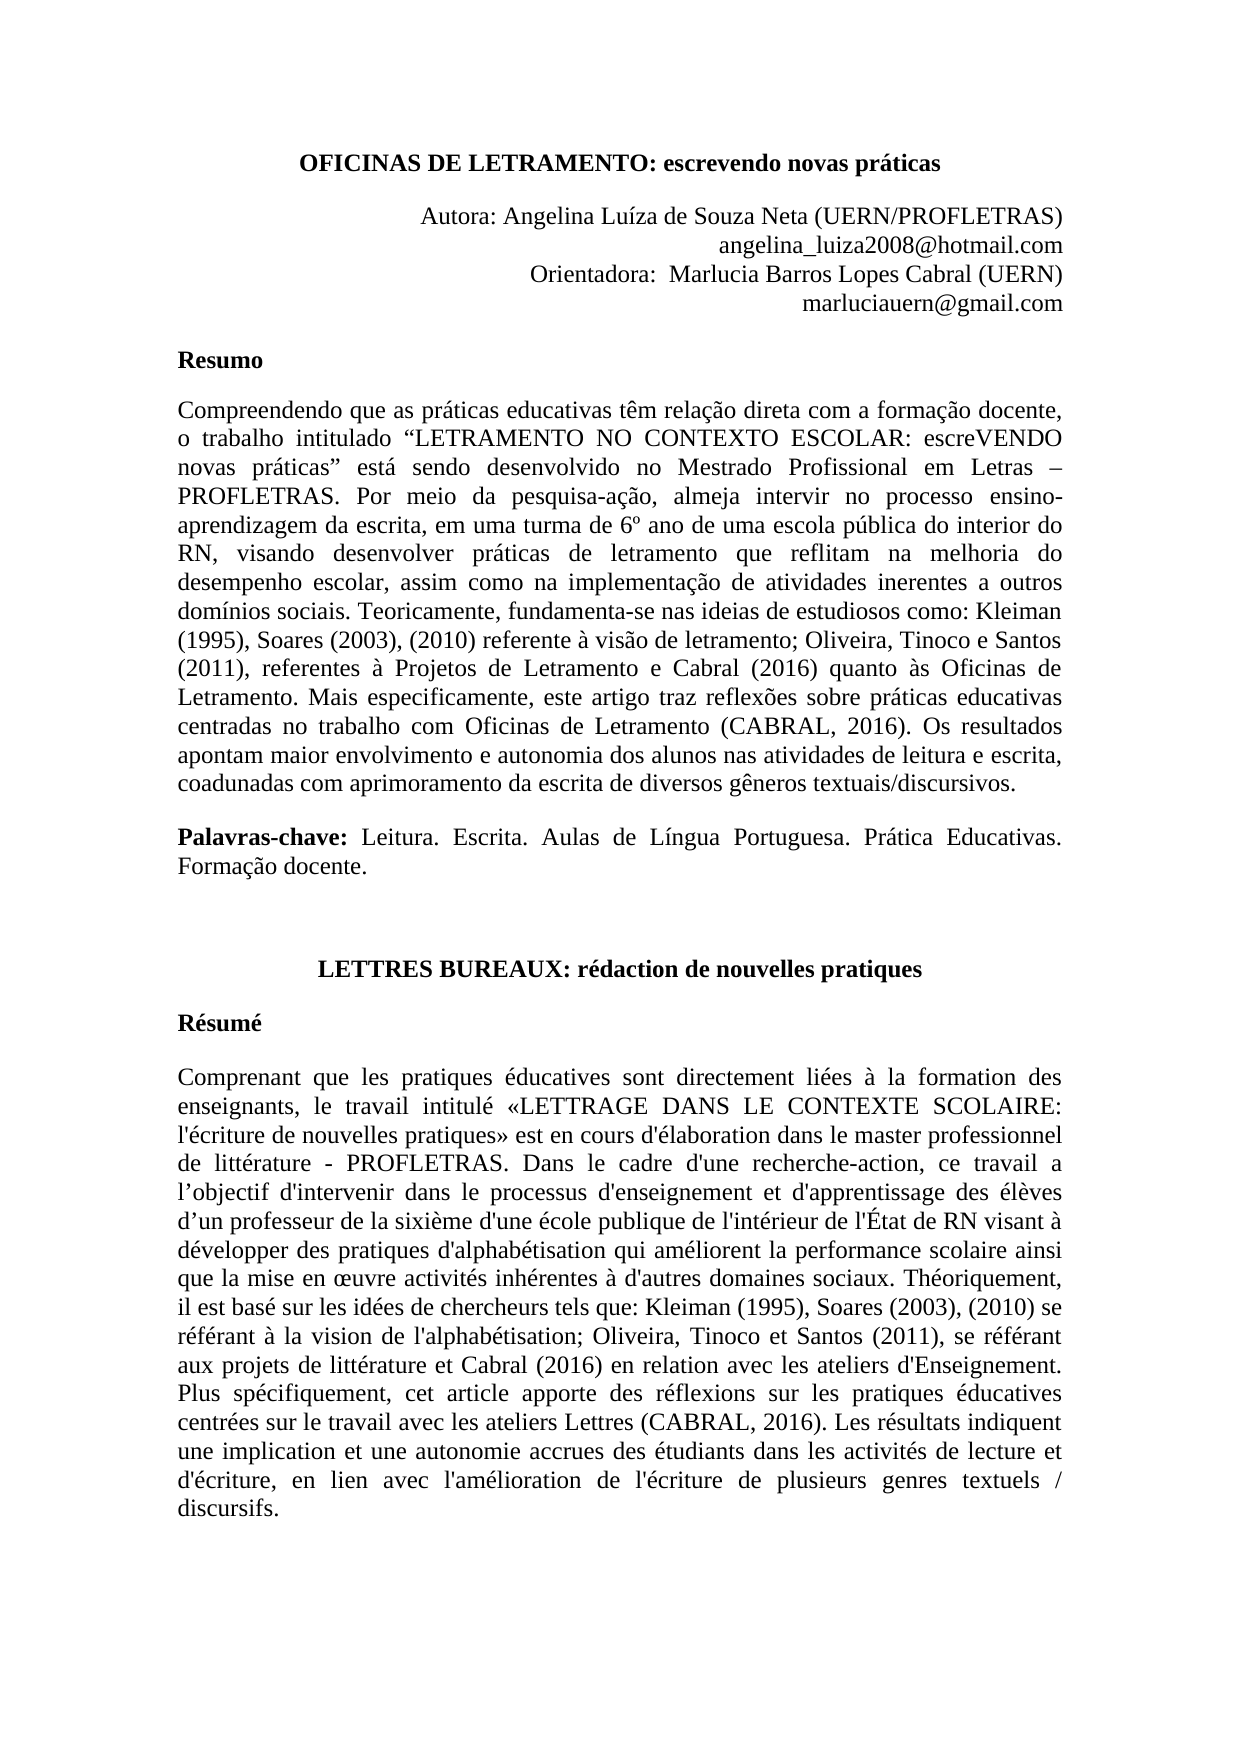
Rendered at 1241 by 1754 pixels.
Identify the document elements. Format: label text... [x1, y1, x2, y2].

text LETTRES BUREAUX: rédaction de nouvelles pratiques [177, 954, 1063, 983]
text Resumo [177, 345, 1063, 374]
text Comprenant que les pratiques éducatives sont directement liées à la formation des enseignants, le travail intitulé «LETTRAGE DANS LE CONTEXTE SCOLAIRE: l'écriture de nouvelles pratiques» est en cours d'élaboration dans le master professionnel de littérature - PROFLETRAS. Dans le cadre d'une recherche-action, ce travail a l’objectif d'intervenir dans le processus d'enseignement et d'apprentissage des élèves d’un professeur de la sixième d'une école publique de l'intérieur de l'État de RN visant à développer des pratiques d'alphabétisation qui améliorent la performance scolaire ainsi que la mise en œuvre activités inhérentes à d'autres domaines sociaux. Théoriquement, il est basé sur les idées de chercheurs tels que: Kleiman (1995), Soares (2003), (2010) se référant à la vision de l'alphabétisation; Oliveira, Tinoco et Santos (2011), se référant aux projets de littérature et Cabral (2016) en relation avec les ateliers d'Enseignement. Plus spécifiquement, cet article apporte des réflexions sur les pratiques éducatives centrées sur le travail avec les ateliers Lettres (CABRAL, 2016). Les résultats indiquent une implication et une autonomie accrues des étudiants dans les activités de lecture et d'écriture, en lien avec l'amélioration de l'écriture de plusieurs genres textuels / discursifs. [177, 1062, 1063, 1522]
text Compreendendo que as práticas educativas têm relação direta com a formação docente, o trabalho intitulado “LETRAMENTO NO CONTEXTO ESCOLAR: escreVENDO novas práticas” está sendo desenvolvido no Mestrado Profissional em Letras – PROFLETRAS. Por meio da pesquisa-ação, almeja intervir no processo ensino-aprendizagem da escrita, em uma turma de 6º ano de uma escola pública do interior do RN, visando desenvolver práticas de letramento que reflitam na melhoria do desempenho escolar, assim como na implementação de atividades inerentes a outros domínios sociais. Teoricamente, fundamenta-se nas ideias de estudiosos como: Kleiman (1995), Soares (2003), (2010) referente à visão de letramento; Oliveira, Tinoco e Santos (2011), referentes à Projetos de Letramento e Cabral (2016) quanto às Oficinas de Letramento. Mais especificamente, este artigo traz reflexões sobre práticas educativas centradas no trabalho com Oficinas de Letramento (CABRAL, 2016). Os resultados apontam maior envolvimento e autonomia dos alunos nas atividades de leitura e escrita, coadunadas com aprimoramento da escrita de diversos gêneros textuais/discursivos. [177, 395, 1063, 797]
text Résumé [177, 1008, 1063, 1037]
text marluciauern@gmail.com [177, 288, 1063, 316]
text OFICINAS DE LETRAMENTO: escrevendo novas práticas [177, 148, 1063, 176]
text Palavras-chave: Leitura. Escrita. Aulas de Língua Portuguesa. Prática Educativas. Formação docente. [177, 822, 1063, 880]
text Autora: Angelina Luíza de Souza Neta (UERN/PROFLETRAS) [177, 201, 1063, 230]
text Orientadora: Marlucia Barros Lopes Cabral (UERN) [177, 259, 1063, 288]
text angelina_luiza2008@hotmail.com [177, 230, 1063, 259]
